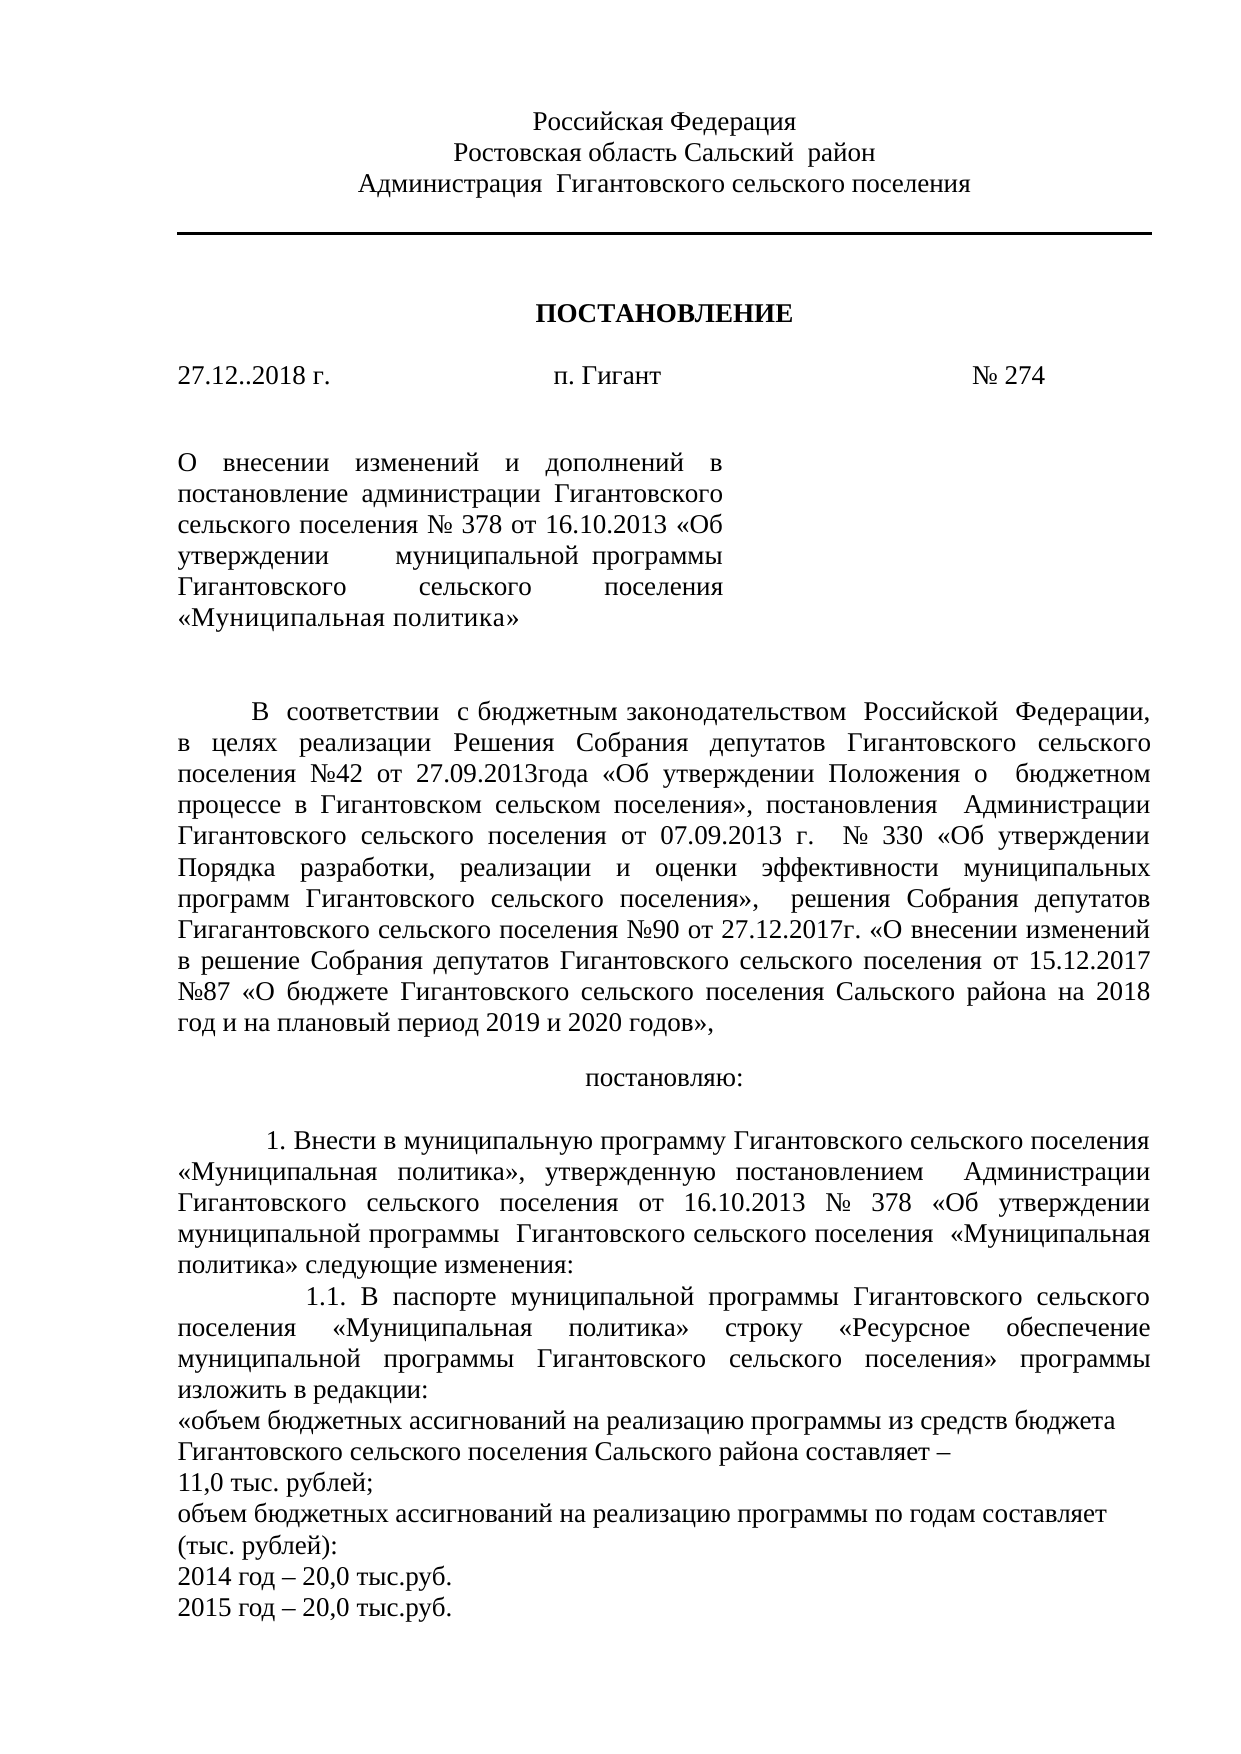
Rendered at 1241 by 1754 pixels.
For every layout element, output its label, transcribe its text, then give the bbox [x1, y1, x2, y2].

text «объем бюджетных ассигнований на реализацию программы из средств бюджета Гигантовского сельского поселения Сальского района составляет – 11,0 тыс. рублей; [177, 1404, 1152, 1498]
text 27.12..2018 г. п. Гигант № 274 [177, 359, 1152, 391]
text 1.1. В паспорте муниципальной программы Гигантовского сельского поселения «Муниципальная политика» строку «Ресурсное обеспечение муниципальной программы Гигантовского сельского поселения» программы изложить в редакции: [177, 1279, 1152, 1404]
text объем бюджетных ассигнований на реализацию программы по годам составляет (тыс. рублей): [177, 1498, 1152, 1560]
text 1. Внести в муниципальную программу Гигантовского сельского поселения «Муниципальная политика», утвержденную постановлением Администрации Гигантовского сельского поселения от 16.10.2013 № 378 «Об утверждении муниципальной программы Гигантовского сельского поселения «Муниципальная политика» следующие изменения: [177, 1124, 1152, 1279]
text постановляю: [177, 1062, 1152, 1093]
text Российская Федерация [177, 105, 1152, 136]
text Администрация Гигантовского сельского поселения [177, 167, 1152, 198]
text 2014 год – 20,0 тыс.руб. [177, 1560, 1152, 1591]
text 2015 год – 20,0 тыс.руб. [177, 1591, 1152, 1622]
text В соответствии с бюджетным законодательством Российской Федерации, в целях реализации Решения Собрания депутатов Гигантовского сельского поселения №42 от 27.09.2013года «Об утверждении Положения о бюджетном процессе в Гигантовском сельском поселения», постановления Администрации Гигантовского сельского поселения от 07.09.2013 г. № 330 «Об утверждении Порядка разработки, реализации и оценки эффективности муниципальных программ Гигантовского сельского поселения», решения Собрания депутатов Гигагантовского сельского поселения №90 от 27.12.2017г. «О внесении изменений в решение Собрания депутатов Гигантовского сельского поселения от 15.12.2017 №87 «О бюджете Гигантовского сельского поселения Сальского района на 2018 год и на плановый период 2019 и 2020 годов», [177, 695, 1152, 1037]
subtitle ПОСТАНОВЛЕНИЕ [177, 297, 1152, 328]
text О внесении изменений и дополнений в постановление администрации Гигантовского сельского поселения № 378 от 16.10.2013 «Об утверждении муниципальной программы Гигантовского сельского поселения «Муниципальная политика» [177, 446, 723, 633]
text Ростовская область Сальский район [177, 136, 1152, 167]
